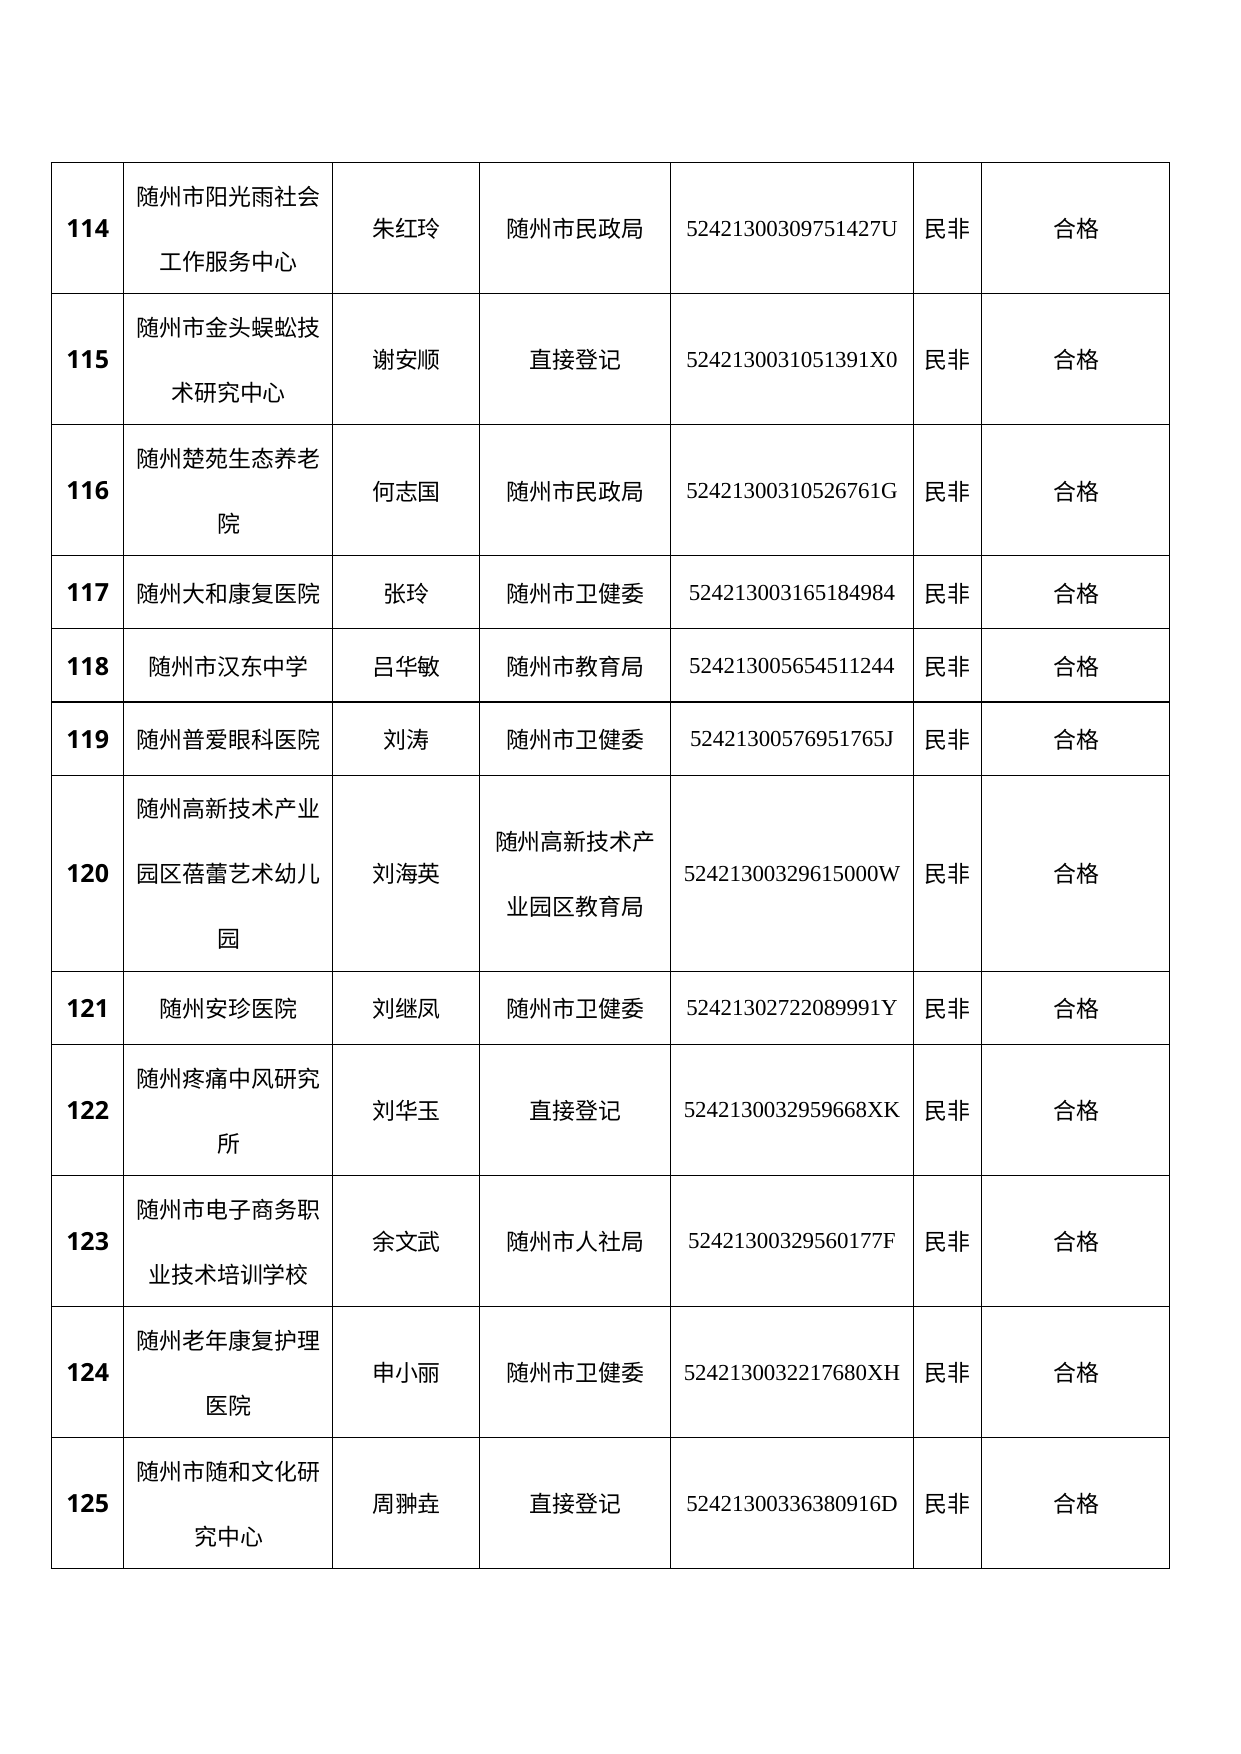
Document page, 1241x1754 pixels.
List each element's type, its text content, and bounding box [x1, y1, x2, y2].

table_cell 民非 [914, 776, 981, 971]
table_cell 5242130031051391X0 [671, 294, 913, 424]
table_cell 合格 [982, 425, 1169, 555]
table_cell 合格 [982, 629, 1169, 701]
table_cell 随州市人社局 [480, 1176, 670, 1306]
table_cell 随州疼痛中风研究所 [124, 1045, 332, 1175]
table_cell 124 [52, 1307, 123, 1437]
table_cell 民非 [914, 556, 981, 628]
table_cell 合格 [982, 703, 1169, 774]
table_cell 随州市阳光雨社会工作服务中心 [124, 163, 332, 293]
table_cell 随州市随和文化研究中心 [124, 1438, 332, 1568]
table_cell 谢安顺 [333, 294, 479, 424]
table_cell 随州高新技术产业园区教育局 [480, 776, 670, 971]
table_cell 524213005654511244 [671, 629, 913, 701]
table_cell 117 [52, 556, 123, 628]
table_cell 随州市金头蜈蚣技术研究中心 [124, 294, 332, 424]
table_cell 随州市卫健委 [480, 1307, 670, 1437]
table_cell 直接登记 [480, 1045, 670, 1175]
table_cell 刘海英 [333, 776, 479, 971]
table_cell 民非 [914, 163, 981, 293]
table_cell 吕华敏 [333, 629, 479, 701]
table_cell 52421300336380916D [671, 1438, 913, 1568]
table_cell 申小丽 [333, 1307, 479, 1437]
table_cell 随州楚苑生态养老院 [124, 425, 332, 555]
table_cell 民非 [914, 629, 981, 701]
table_cell 随州普爱眼科医院 [124, 703, 332, 774]
table_cell 52421300310526761G [671, 425, 913, 555]
table_cell 52421300329560177F [671, 1176, 913, 1306]
table_cell 114 [52, 163, 123, 293]
table_cell 5242130032959668XK [671, 1045, 913, 1175]
table_cell 民非 [914, 972, 981, 1044]
table_cell 刘华玉 [333, 1045, 479, 1175]
table_cell 合格 [982, 1438, 1169, 1568]
table_cell 52421300576951765J [671, 703, 913, 774]
table_cell 刘涛 [333, 703, 479, 774]
table_cell 余文武 [333, 1176, 479, 1306]
table_cell 张玲 [333, 556, 479, 628]
table_cell 周翀垚 [333, 1438, 479, 1568]
table_cell 合格 [982, 776, 1169, 971]
table_cell 何志国 [333, 425, 479, 555]
table_cell 合格 [982, 972, 1169, 1044]
table_cell 合格 [982, 1045, 1169, 1175]
table_cell 5242130032217680XH [671, 1307, 913, 1437]
table_cell 合格 [982, 1176, 1169, 1306]
table_cell 合格 [982, 163, 1169, 293]
table_cell 随州老年康复护理医院 [124, 1307, 332, 1437]
table_cell 民非 [914, 703, 981, 774]
table_cell 随州市汉东中学 [124, 629, 332, 701]
table_cell 民非 [914, 1176, 981, 1306]
table_cell 合格 [982, 556, 1169, 628]
table_cell 随州高新技术产业园区蓓蕾艺术幼儿园 [124, 776, 332, 971]
table_cell 122 [52, 1045, 123, 1175]
table_cell 125 [52, 1438, 123, 1568]
table_cell 民非 [914, 1438, 981, 1568]
table_cell 合格 [982, 294, 1169, 424]
table_cell 民非 [914, 1307, 981, 1437]
table_cell 随州市卫健委 [480, 972, 670, 1044]
table_cell 民非 [914, 425, 981, 555]
table_cell 民非 [914, 1045, 981, 1175]
table_cell 直接登记 [480, 294, 670, 424]
table_cell 随州市卫健委 [480, 703, 670, 774]
table_cell 随州安珍医院 [124, 972, 332, 1044]
table_cell 随州大和康复医院 [124, 556, 332, 628]
table_cell 115 [52, 294, 123, 424]
table_cell 52421300329615000W [671, 776, 913, 971]
table_cell 朱红玲 [333, 163, 479, 293]
table_cell 民非 [914, 294, 981, 424]
table_cell 随州市电子商务职业技术培训学校 [124, 1176, 332, 1306]
table_cell 524213003165184984 [671, 556, 913, 628]
table_cell 123 [52, 1176, 123, 1306]
table_cell 直接登记 [480, 1438, 670, 1568]
table_cell 120 [52, 776, 123, 971]
table_cell 刘继凤 [333, 972, 479, 1044]
table_cell 随州市民政局 [480, 163, 670, 293]
table_cell 合格 [982, 1307, 1169, 1437]
table_cell 119 [52, 703, 123, 774]
table_cell 52421300309751427U [671, 163, 913, 293]
table_cell 随州市教育局 [480, 629, 670, 701]
table_cell 121 [52, 972, 123, 1044]
table_cell 118 [52, 629, 123, 701]
table_cell 随州市卫健委 [480, 556, 670, 628]
table_cell 116 [52, 425, 123, 555]
table_cell 52421302722089991Y [671, 972, 913, 1044]
table_cell 随州市民政局 [480, 425, 670, 555]
